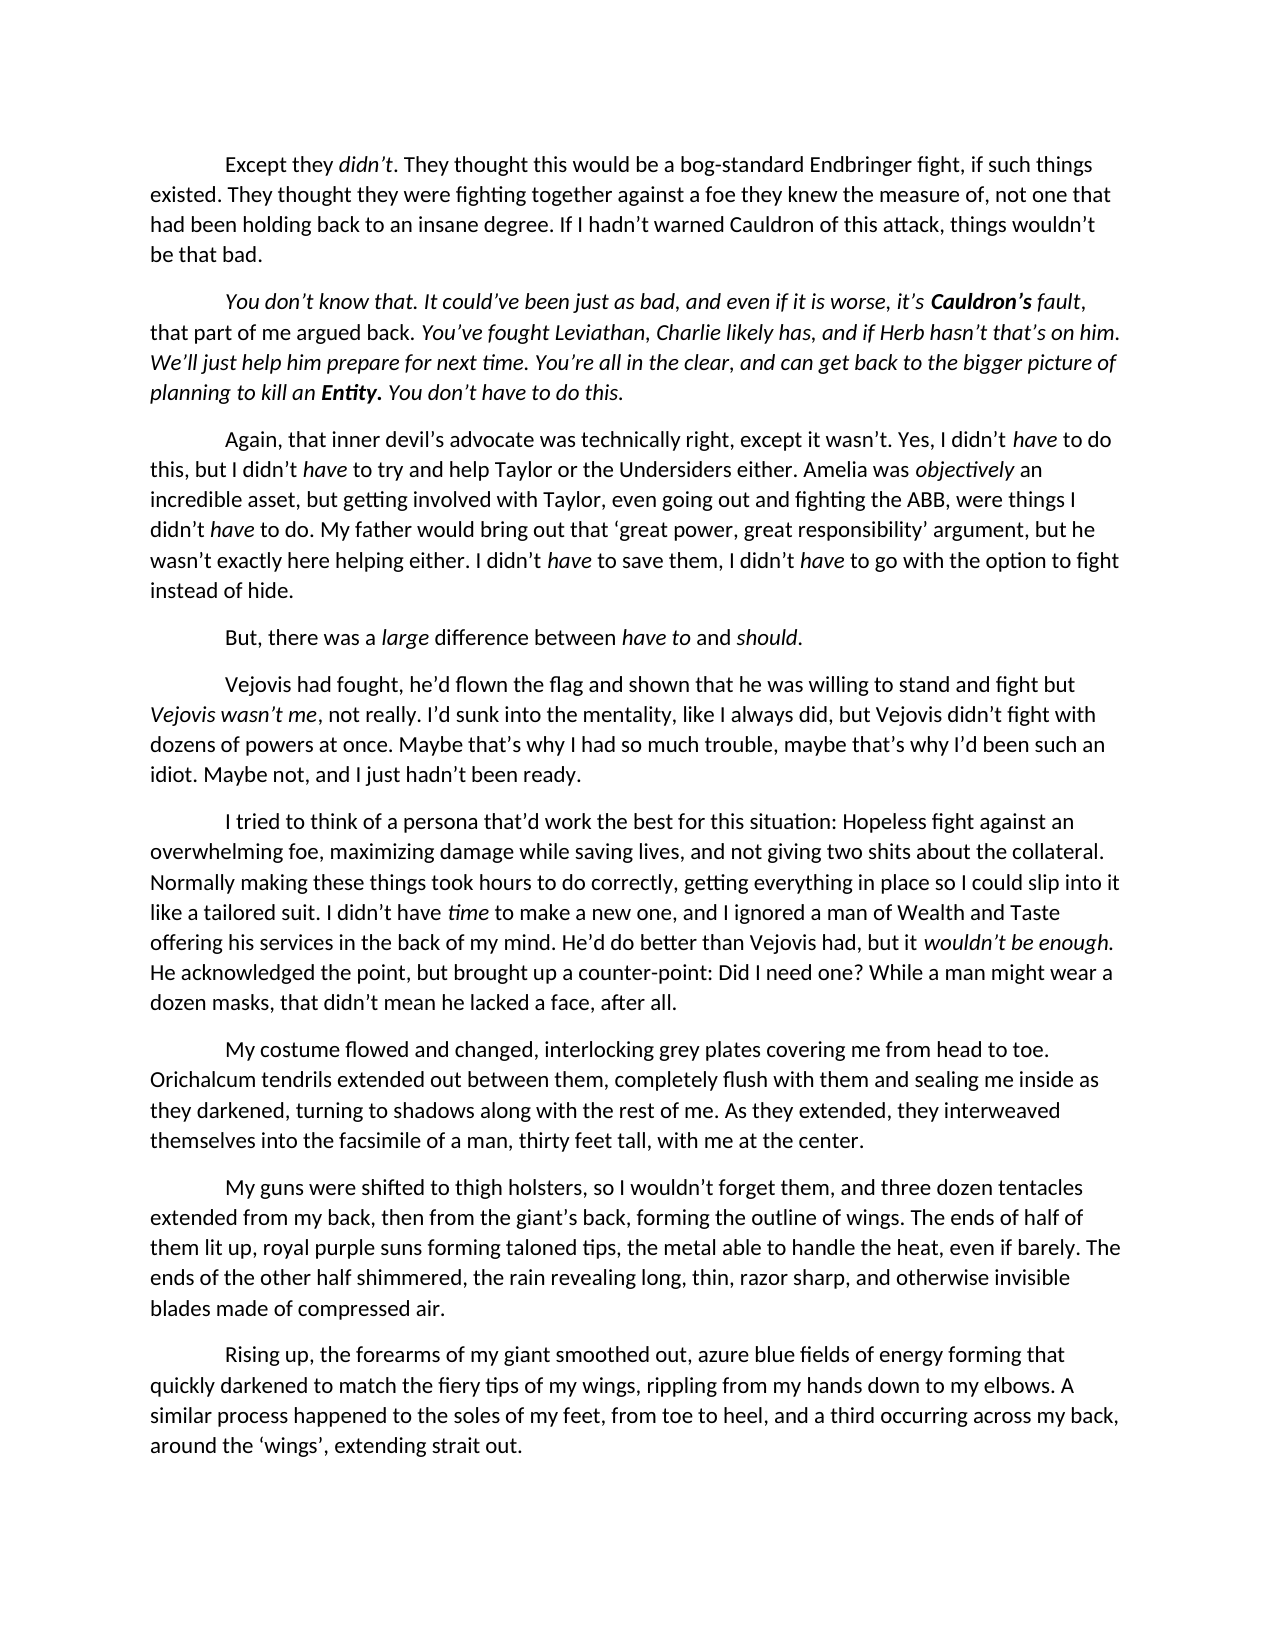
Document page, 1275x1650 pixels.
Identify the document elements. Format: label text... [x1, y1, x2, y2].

text My guns were shifted to thigh holsters, so I wouldn’t forget them, and three dozen tentacles extended from my back, then from the giant’s back, forming the outline of wings. The ends of half of them lit up, royal purple suns forming taloned tips, the metal able to handle the heat, even if barely. The ends of the other half shimmered, the rain revealing long, thin, razor sharp, and otherwise invisible blades made of compressed air. [150, 1173, 1125, 1322]
text Rising up, the forearms of my giant smoothed out, azure blue fields of energy forming that quickly darkened to match the fiery tips of my wings, rippling from my hands down to my elbows. A similar process happened to the soles of my feet, from toe to heel, and a third occurring across my back, around the ‘wings’, extending strait out. [150, 1341, 1125, 1459]
text Except they didn’t. They thought this would be a bog-standard Endbringer fight, if such things existed. They thought they were fighting together against a foe they knew the measure of, not one that had been holding back to an insane degree. If I hadn’t warned Cauldron of this attack, things wouldn’t be that bad. [150, 150, 1125, 269]
text But, there was a large difference between have to and should. [150, 623, 1125, 651]
text Again, that inner devil’s advocate was technically right, except it wasn’t. Yes, I didn’t have to do this, but I didn’t have to try and help Taylor or the Undersiders either. Amelia was objectively an incredible asset, but getting involved with Taylor, even going out and fighting the ABB, were things I didn’t have to do. My father would bring out that ‘great power, great responsibility’ argument, but he wasn’t exactly here helping either. I didn’t have to save them, I didn’t have to go with the option to fight instead of hide. [150, 425, 1125, 604]
text My costume flowed and changed, interlocking grey plates covering me from head to toe. Orichalcum tendrils extended out between them, completely flush with them and sealing me inside as they darkened, turning to shadows along with the rest of me. As they extended, they interweaved themselves into the facsimile of a man, thirty feet tall, with me at the center. [150, 1035, 1125, 1154]
text Vejovis had fought, he’d flown the flag and shown that he was willing to stand and fight but Vejovis wasn’t me, not really. I’d sunk into the mentality, like I always did, but Vejovis didn’t fight with dozens of powers at once. Maybe that’s why I had so much trouble, maybe that’s why I’d been such an idiot. Maybe not, and I just hadn’t been ready. [150, 670, 1125, 788]
text I tried to think of a persona that’d work the best for this situation: Hopeless fight against an overwhelming foe, maximizing damage while saving lives, and not giving two shits about the collateral. Normally making these things took hours to do correctly, getting everything in place so I could slip into it like a tailored suit. I didn’t have time to make a new one, and I ignored a man of Wealth and Taste offering his services in the back of my mind. He’d do better than Vejovis had, but it wouldn’t be enough. He acknowledged the point, but brought up a counter-point: Did I need one? While a man might wear a dozen masks, that didn’t mean he lacked a face, after all. [150, 807, 1125, 1017]
text You don’t know that. It could’ve been just as bad, and even if it is worse, it’s Cauldron’s fault, that part of me argued back. You’ve fought Leviathan, Charlie likely has, and if Herb hasn’t that’s on him. We’ll just help him prepare for next time. You’re all in the clear, and can get back to the bigger picture of planning to kill an Entity. You don’t have to do this. [150, 287, 1125, 406]
